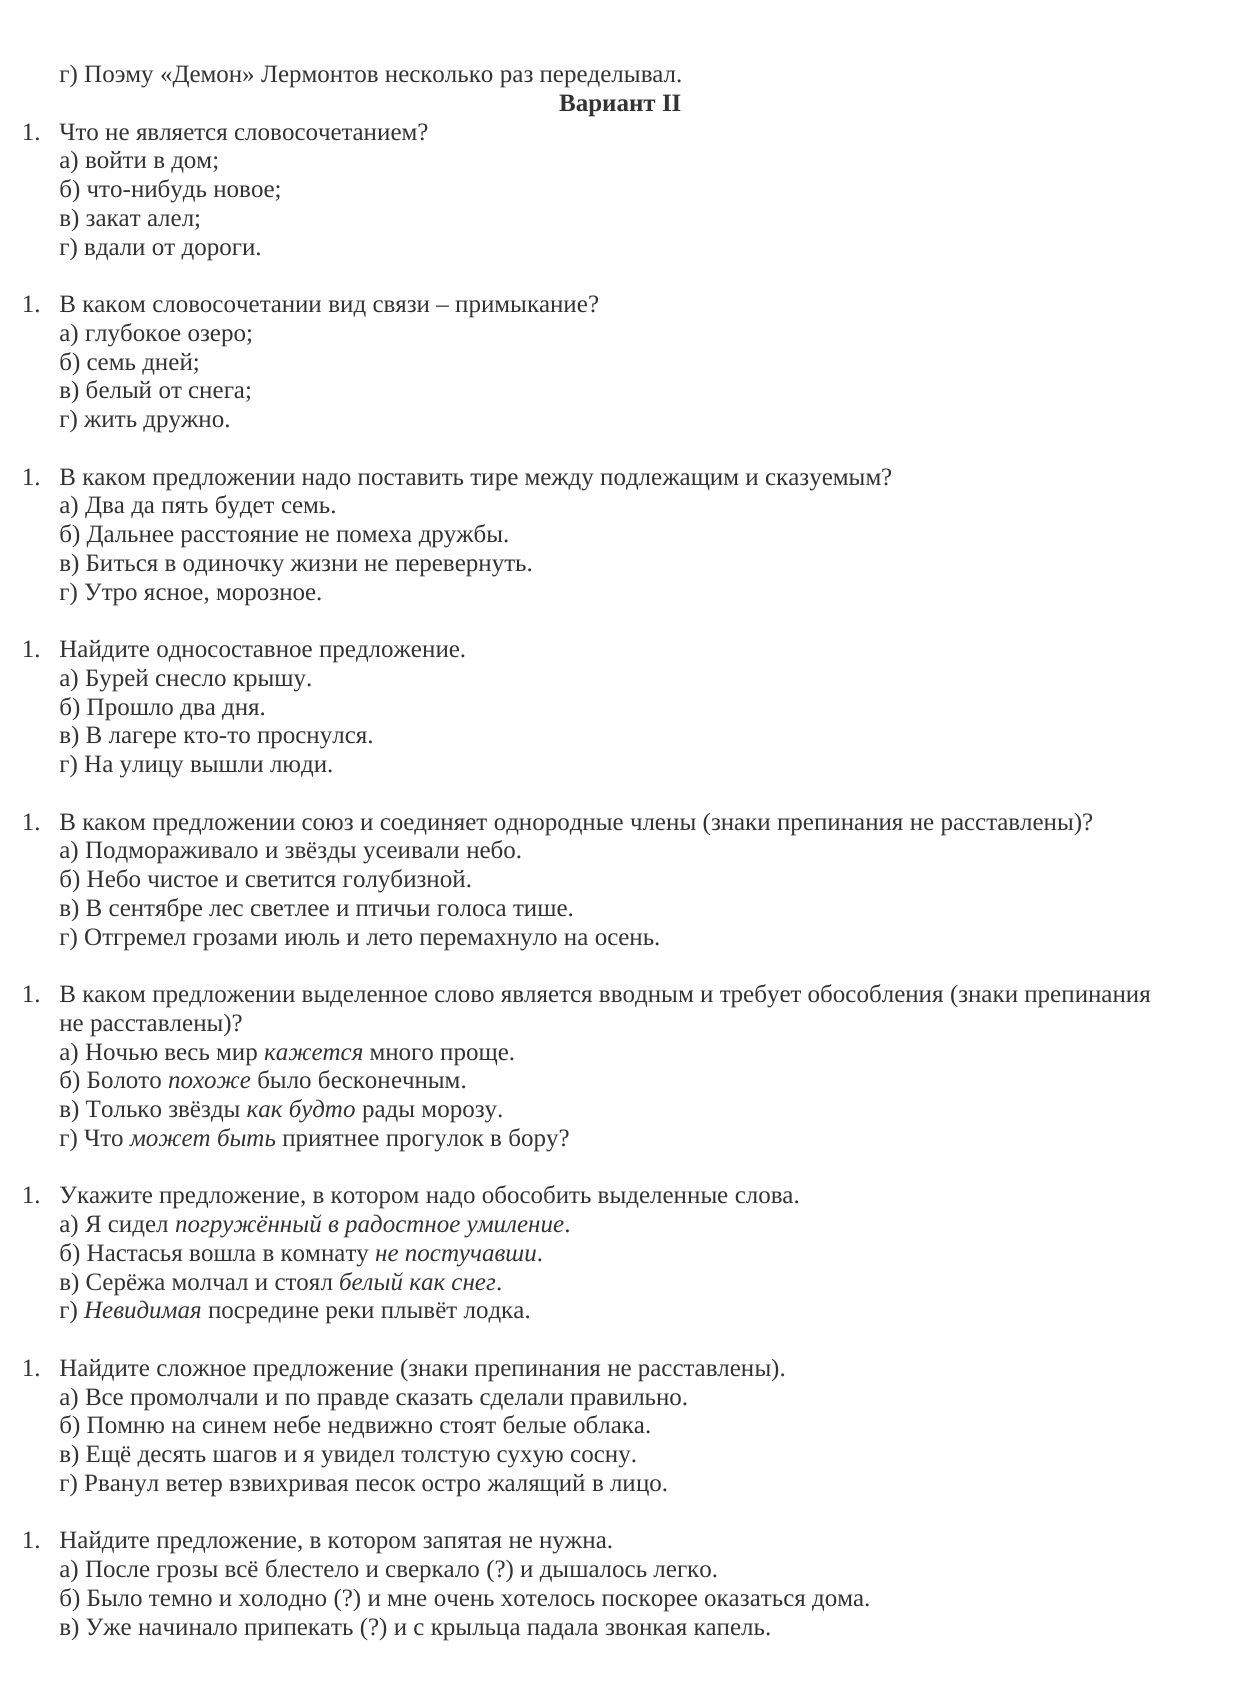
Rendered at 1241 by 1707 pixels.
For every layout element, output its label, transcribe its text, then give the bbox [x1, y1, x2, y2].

text г) Поэму «Демон» Лермонтов несколько раз переделывал. [59, 59, 1181, 88]
text а) Я сидел погружённый в радостное умиление. [59, 1209, 1181, 1238]
text Вариант II [59, 88, 1181, 117]
text в) закат алел; [59, 203, 1181, 232]
text б) Болото похоже было бесконечным. [59, 1065, 1181, 1094]
text а) Два да пять будет семь. [59, 490, 1181, 519]
text б) семь дней; [59, 347, 1181, 375]
text г) Что может быть приятнее прогулок в бору? [59, 1123, 1181, 1152]
text г) Отгремел грозами июль и лето перемахнуло на осень. [59, 922, 1181, 950]
text б) Прошло два дня. [59, 692, 1181, 720]
text а) После грозы всё блестело и сверкало (?) и дышалось легко. [59, 1554, 1181, 1583]
list Найдите предложение, в котором запятая не нужна. [22, 1525, 1181, 1554]
text в) Только звёзды как будто рады морозу. [59, 1094, 1181, 1123]
list В каком предложении выделенное слово является вводным и требует обособления (знаки препинания не расставлены)? [22, 979, 1181, 1037]
text б) Дальнее расстояние не помеха дружбы. [59, 519, 1181, 548]
text в) белый от снега; [59, 375, 1181, 404]
text а) Бурей снесло крышу. [59, 663, 1181, 692]
list В каком словосочетании вид связи – примыкание? [22, 289, 1181, 318]
list Что не является словосочетанием? [22, 117, 1181, 145]
text б) Настасья вошла в комнату не постучавши. [59, 1238, 1181, 1267]
list В каком предложении надо поставить тире между подлежащим и сказуемым? [22, 462, 1181, 490]
text б) Было темно и холодно (?) и мне очень хотелось поскорее оказаться дома. [59, 1583, 1181, 1612]
text в) Уже начинало припекать (?) и с крыльца падала звонкая капель. [59, 1612, 1181, 1640]
text в) Серёжа молчал и стоял белый как снег. [59, 1267, 1181, 1295]
text а) Подмораживало и звёзды усеивали небо. [59, 835, 1181, 864]
text в) В сентябре лес светлее и птичьи голоса тише. [59, 893, 1181, 922]
list Найдите односоставное предложение. [22, 634, 1181, 663]
text б) Небо чистое и светится голубизной. [59, 864, 1181, 893]
list Укажите предложение, в котором надо обособить выделенные слова. [22, 1180, 1181, 1209]
text г) Утро ясное, морозное. [59, 577, 1181, 605]
list Найдите сложное предложение (знаки препинания не расставлены). [22, 1353, 1181, 1382]
text г) жить дружно. [59, 404, 1181, 433]
text а) глубокое озеро; [59, 318, 1181, 347]
text г) На улицу вышли люди. [59, 749, 1181, 778]
text б) Помню на синем небе недвижно стоят белые облака. [59, 1410, 1181, 1439]
text б) что-нибудь новое; [59, 174, 1181, 203]
text г) Рванул ветер взвихривая песок остро жалящий в лицо. [59, 1468, 1181, 1497]
text а) Ночью весь мир кажется много проще. [59, 1037, 1181, 1065]
list В каком предложении союз и соединяет однородные члены (знаки препинания не расставлены)? [22, 807, 1181, 835]
text в) В лагере кто-то проснулся. [59, 720, 1181, 749]
text г) Невидимая посредине реки плывёт лодка. [59, 1295, 1181, 1324]
text а) войти в дом; [59, 145, 1181, 174]
text в) Биться в одиночку жизни не перевернуть. [59, 548, 1181, 577]
text в) Ещё десять шагов и я увидел толстую сухую сосну. [59, 1439, 1181, 1468]
text г) вдали от дороги. [59, 232, 1181, 260]
text а) Все промолчали и по правде сказать сделали правильно. [59, 1382, 1181, 1410]
